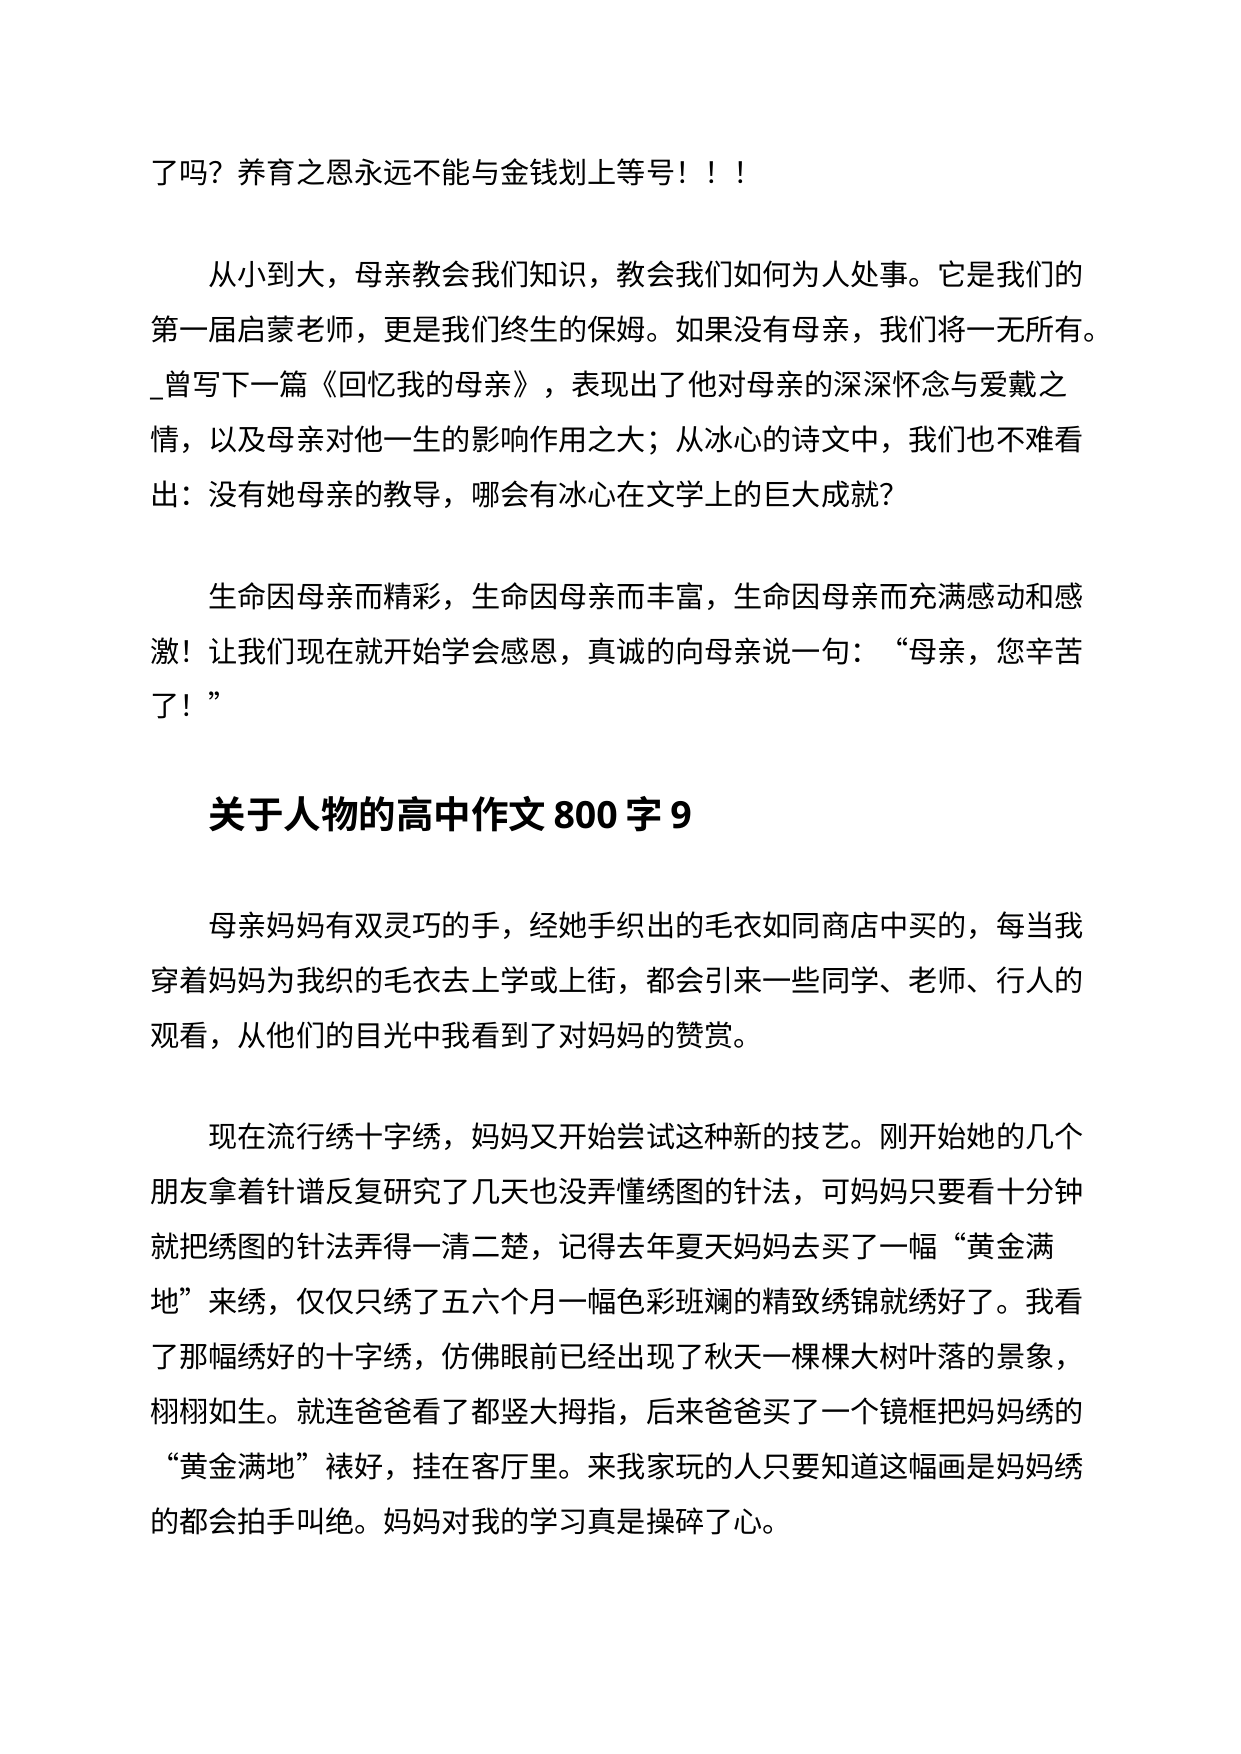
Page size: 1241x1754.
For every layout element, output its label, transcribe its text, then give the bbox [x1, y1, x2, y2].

text 从小到大，母亲教会我们知识，教会我们如何为人处事。它是我们的第一届启蒙老师，更是我们终生的保姆。如果没有母亲，我们将一无所有。_曾写下一篇《回忆我的母亲》，表现出了他对母亲的深深怀念与爱戴之情，以及母亲对他一生的影响作用之大；从冰心的诗文中，我们也不难看出：没有她母亲的教导，哪会有冰心在文学上的巨大成就？ [150, 252, 1090, 514]
text 现在流行绣十字绣，妈妈又开始尝试这种新的技艺。刚开始她的几个朋友拿着针谱反复研究了几天也没弄懂绣图的针法，可妈妈只要看十分钟就把绣图的针法弄得一清二楚，记得去年夏天妈妈去买了一幅“黄金满地”来绣，仅仅只绣了五六个月一幅色彩班斓的精致绣锦就绣好了。我看了那幅绣好的十字绣，仿佛眼前已经出现了秋天一棵棵大树叶落的景象，栩栩如生。就连爸爸看了都竖大拇指，后来爸爸买了一个镜框把妈妈绣的“黄金满地”裱好，挂在客厅里。来我家玩的人只要知道这幅画是妈妈绣的都会拍手叫绝。妈妈对我的学习真是操碎了心。 [150, 1114, 1090, 1541]
text 生命因母亲而精彩，生命因母亲而丰富，生命因母亲而充满感动和感激！让我们现在就开始学会感恩，真诚的向母亲说一句：“母亲，您辛苦了！” [150, 573, 1090, 725]
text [150, 150, 1090, 192]
text 母亲妈妈有双灵巧的手，经她手织出的毛衣如同商店中买的，每当我穿着妈妈为我织的毛衣去上学或上街，都会引来一些同学、老师、行人的观看，从他们的目光中我看到了对妈妈的赞赏。 [150, 902, 1090, 1054]
text 关于人物的高中作文800字9 [150, 785, 1090, 839]
